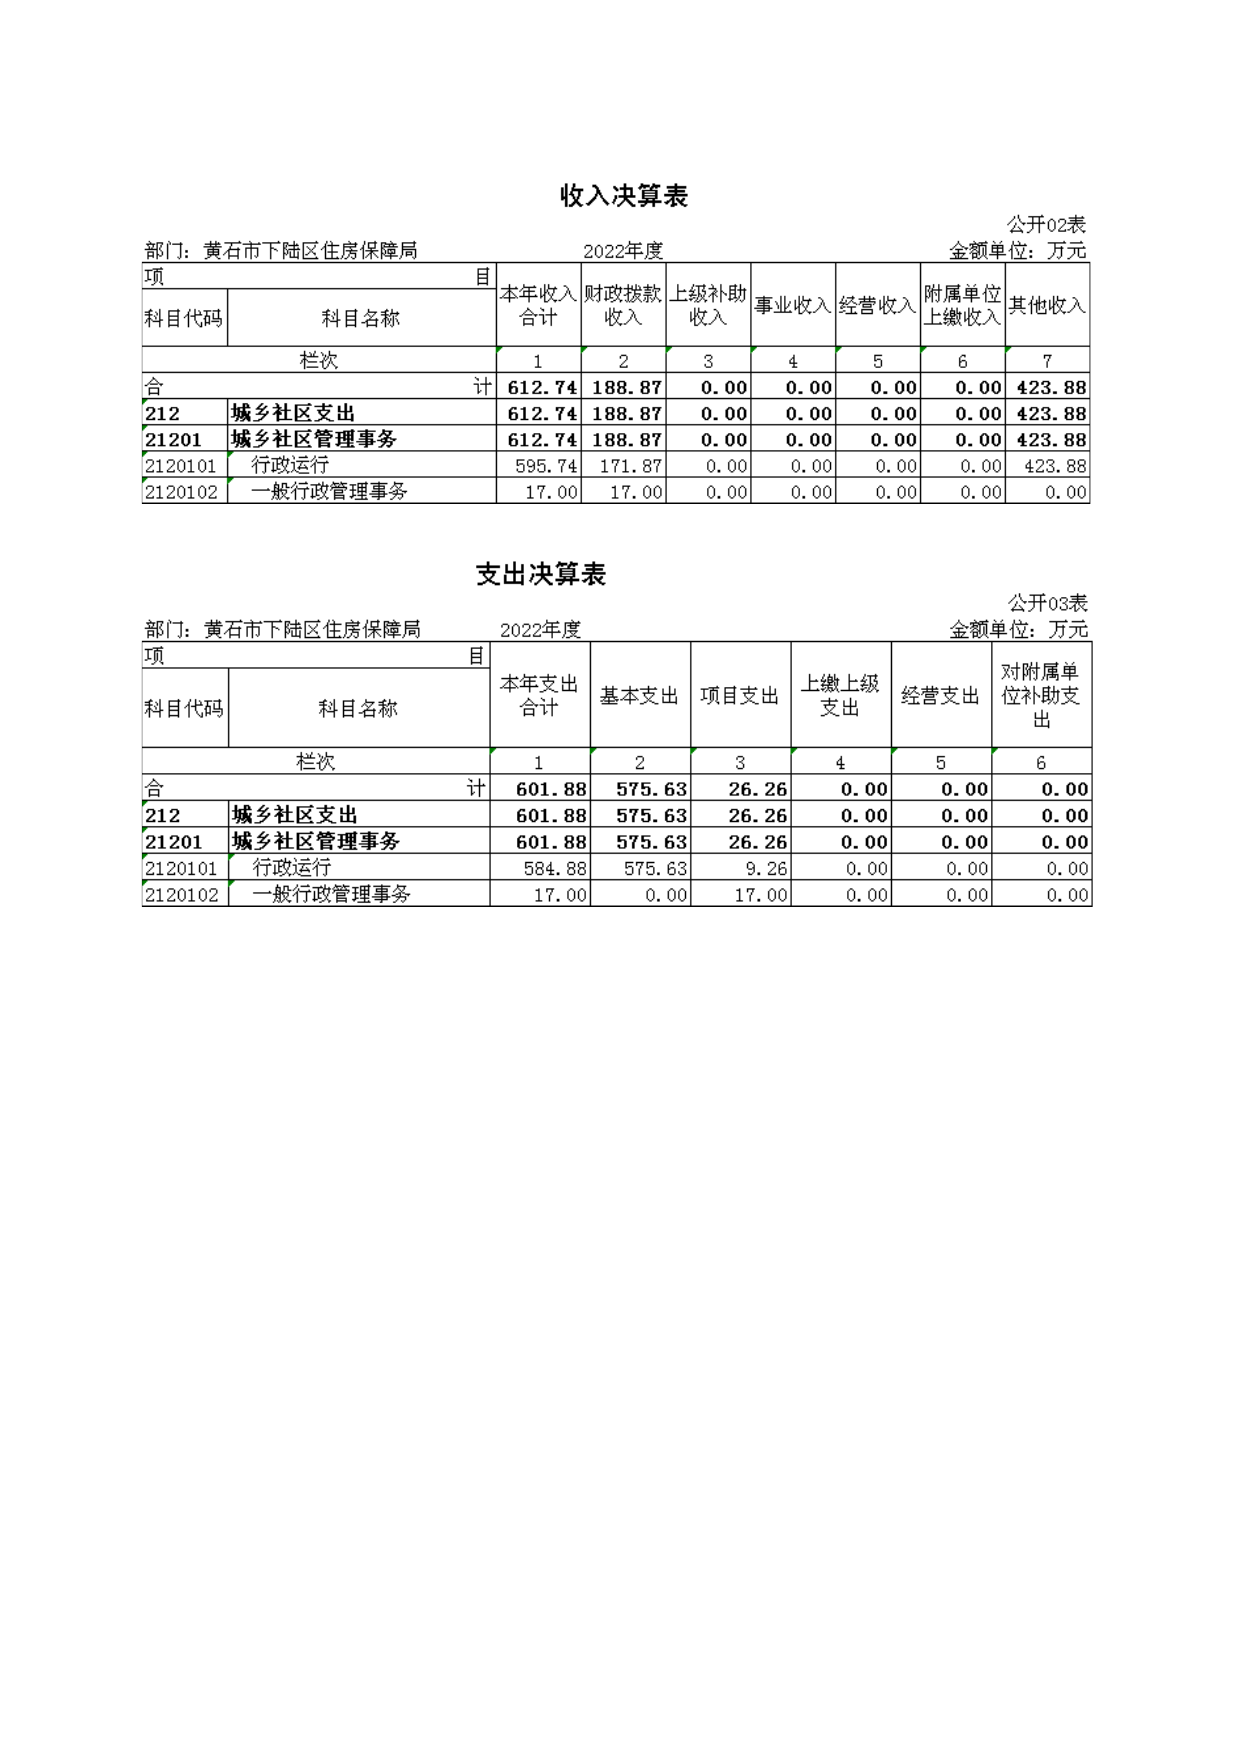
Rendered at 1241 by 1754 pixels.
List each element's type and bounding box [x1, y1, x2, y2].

picture [141, 177, 1091, 504]
picture [141, 555, 1093, 907]
